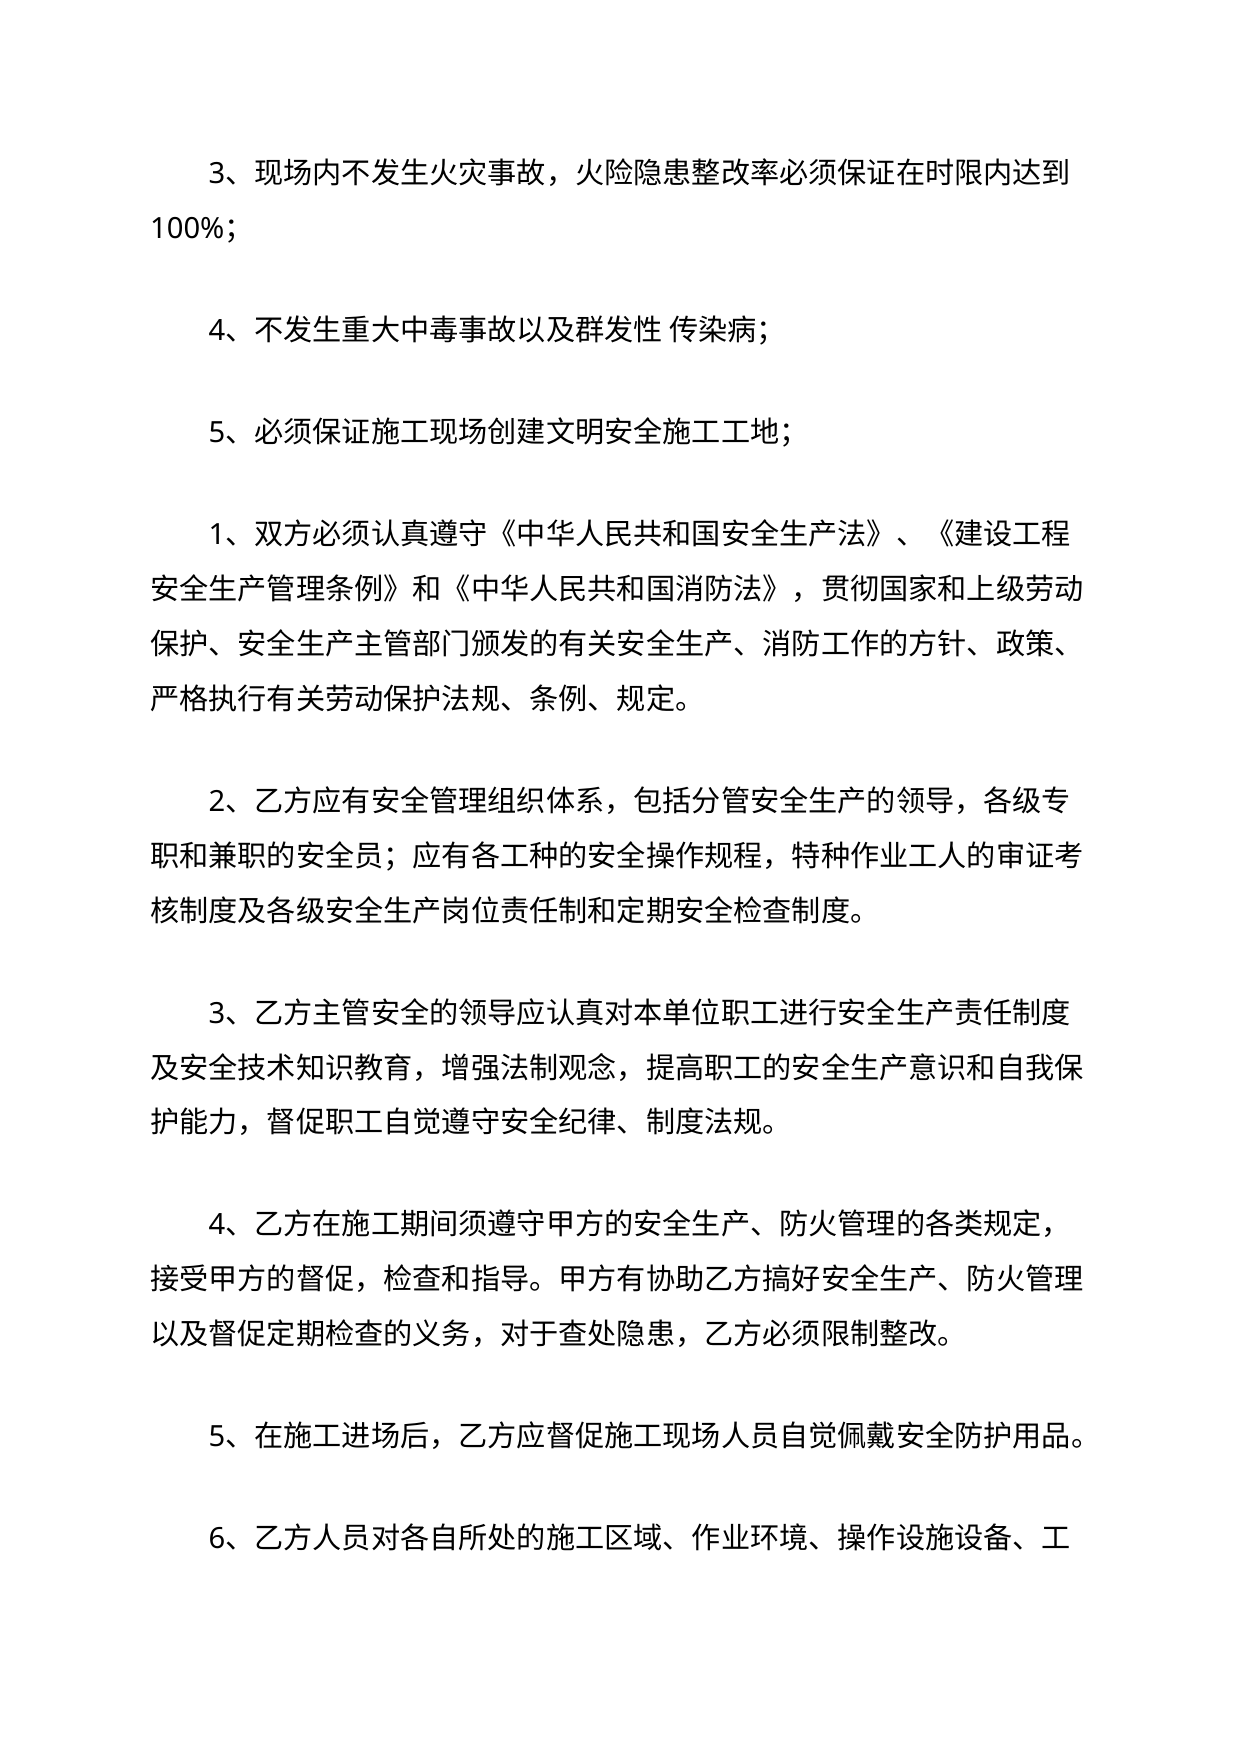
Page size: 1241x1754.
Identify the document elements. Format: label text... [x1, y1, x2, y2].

text 5、在施工进场后，乙方应督促施工现场人员自觉佩戴安全防护用品。 [150, 1412, 1090, 1455]
text 3、乙方主管安全的领导应认真对本单位职工进行安全生产责任制度及安全技术知识教育，增强法制观念，提高职工的安全生产意识和自我保护能力，督促职工自觉遵守安全纪律、制度法规。 [150, 989, 1090, 1141]
text 4、不发生重大中毒事故以及群发性 传染病； [150, 307, 1090, 349]
text 4、乙方在施工期间须遵守甲方的安全生产、防火管理的各类规定，接受甲方的督促，检查和指导。甲方有协助乙方搞好安全生产、防火管理以及督促定期检查的义务，对于查处隐患，乙方必须限制整改。 [150, 1201, 1090, 1353]
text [150, 1514, 1090, 1557]
text 3、现场内不发生火灾事故，火险隐患整改率必须保证在时限内达到100%； [150, 150, 1090, 247]
text 1、双方必须认真遵守《中华人民共和国安全生产法》、《建设工程安全生产管理条例》和《中华人民共和国消防法》，贯彻国家和上级劳动保护、安全生产主管部门颁发的有关安全生产、消防工作的方针、政策、严格执行有关劳动保护法规、条例、规定。 [150, 511, 1090, 718]
text 5、必须保证施工现场创建文明安全施工工地； [150, 409, 1090, 451]
text 2、乙方应有安全管理组织体系，包括分管安全生产的领导，各级专职和兼职的安全员；应有各工种的安全操作规程，特种作业工人的审证考核制度及各级安全生产岗位责任制和定期安全检查制度。 [150, 777, 1090, 930]
